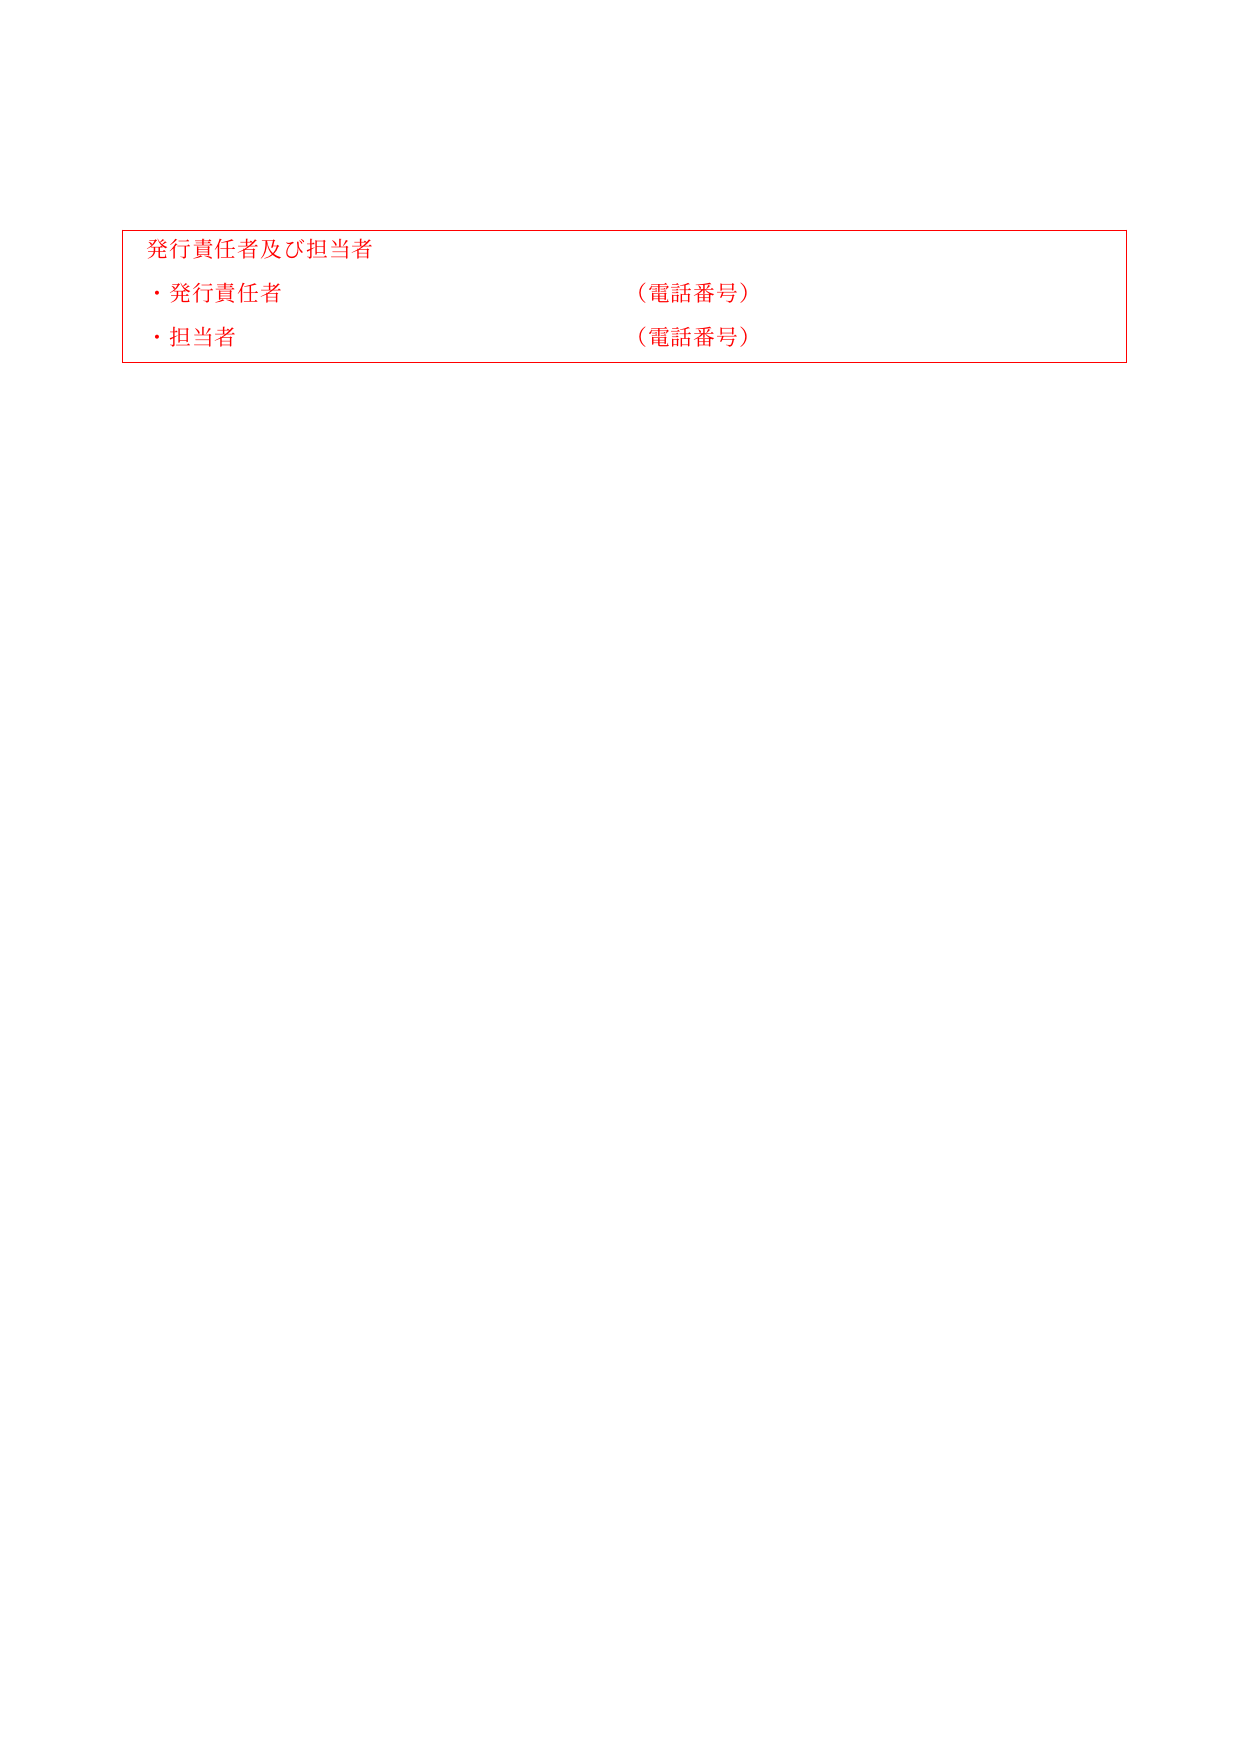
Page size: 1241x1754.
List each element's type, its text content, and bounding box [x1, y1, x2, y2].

table_header 発行責任者及び担当者 ・発行責任者 （電話番号） ・担当者 （電話番号） [123, 231, 1126, 362]
